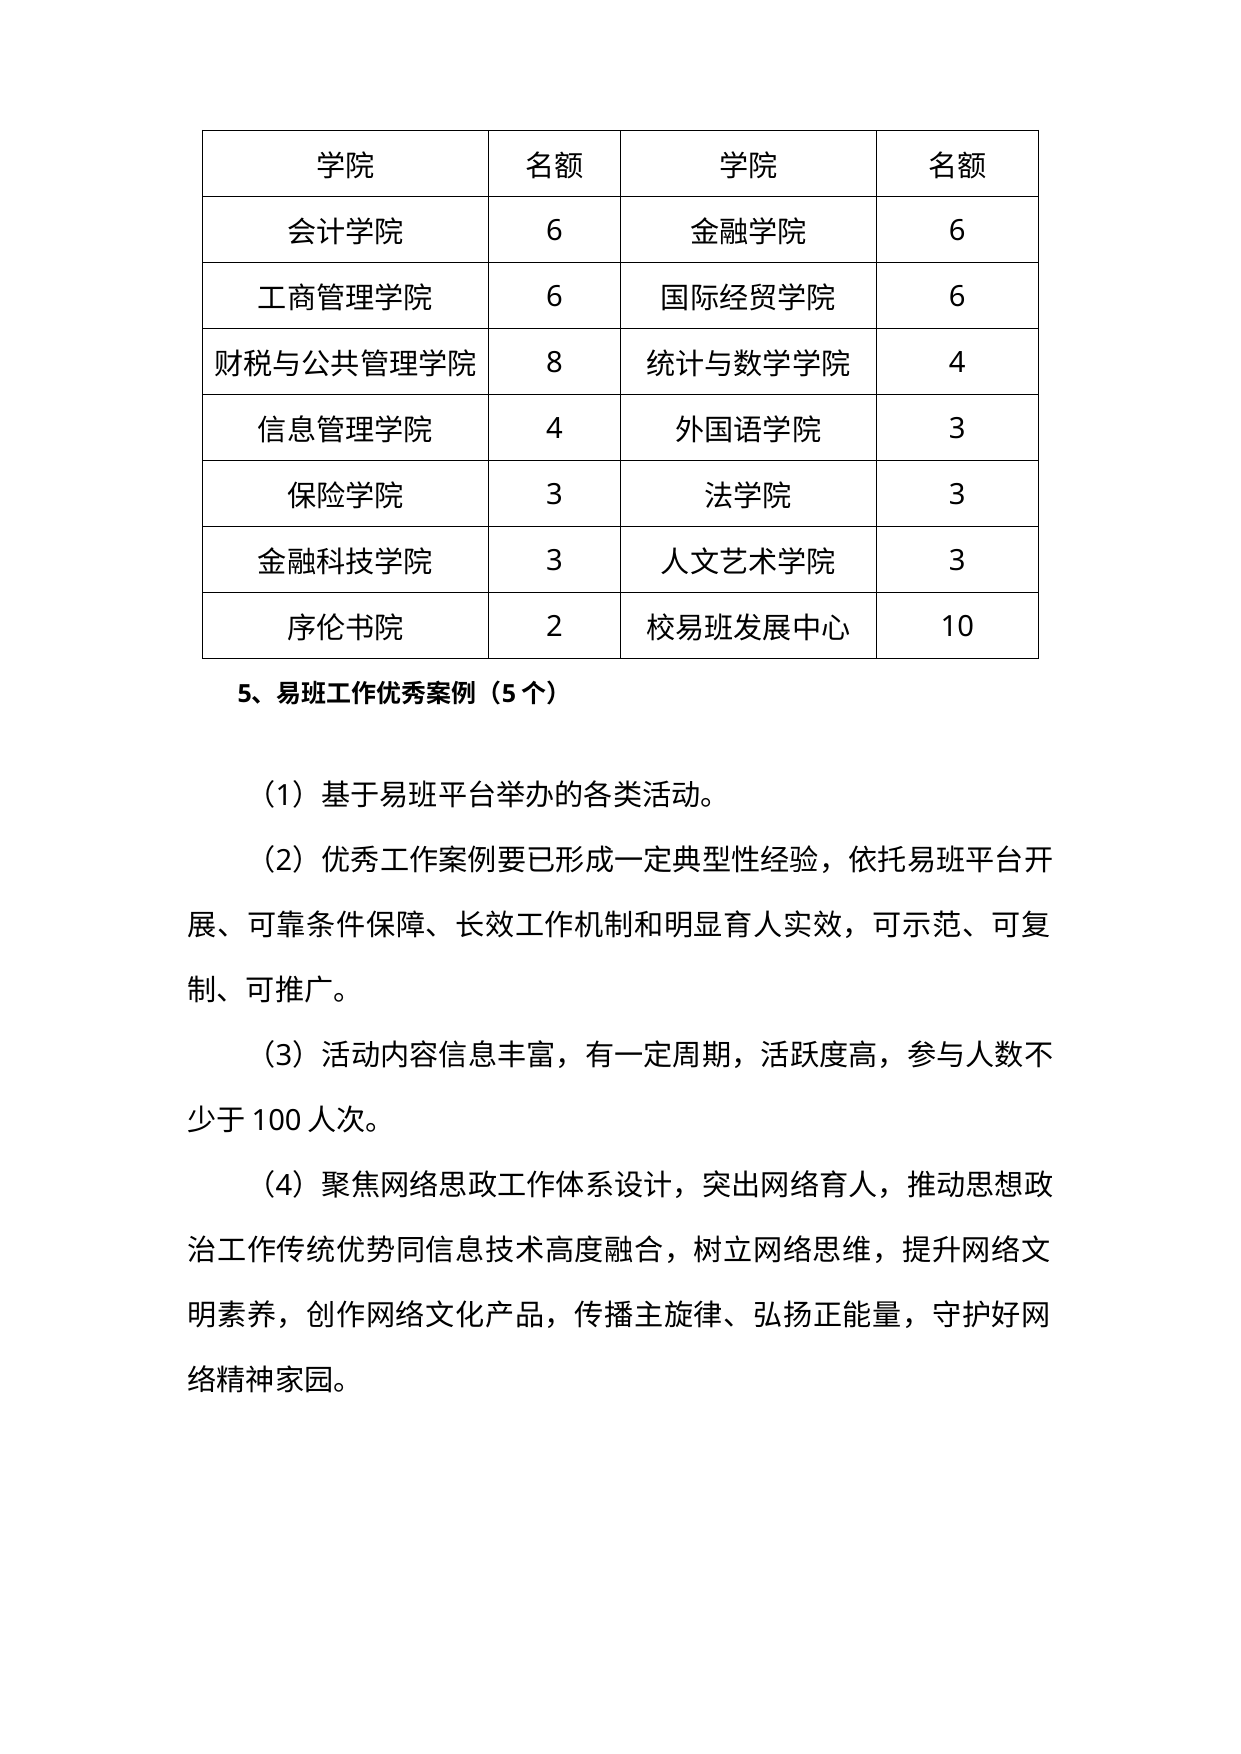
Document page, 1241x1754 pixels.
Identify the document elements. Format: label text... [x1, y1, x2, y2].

table_cell 统计与数学学院 [621, 329, 876, 394]
table_cell 6 [489, 197, 620, 262]
table_cell 国际经贸学院 [621, 263, 876, 328]
table_cell 法学院 [621, 461, 876, 526]
table_cell 序伦书院 [203, 593, 488, 658]
table_cell 外国语学院 [621, 395, 876, 460]
table_cell 4 [489, 395, 620, 460]
table_cell 3 [877, 461, 1038, 526]
table_cell 3 [877, 395, 1038, 460]
table_cell 金融科技学院 [203, 527, 488, 592]
table_header 名额 [489, 131, 620, 196]
table_cell 金融学院 [621, 197, 876, 262]
table_cell 4 [877, 329, 1038, 394]
text 5、易班工作优秀案例（5个） [187, 659, 1053, 724]
table_cell 保险学院 [203, 461, 488, 526]
table_cell 3 [489, 527, 620, 592]
text （1）基于易班平台举办的各类活动。 [187, 760, 1053, 825]
table_cell 会计学院 [203, 197, 488, 262]
table_cell 3 [877, 527, 1038, 592]
table_cell 人文艺术学院 [621, 527, 876, 592]
table_header 学院 [203, 131, 488, 196]
table_cell 10 [877, 593, 1038, 658]
table_cell 6 [877, 263, 1038, 328]
table_cell 3 [489, 461, 620, 526]
text （2）优秀工作案例要已形成一定典型性经验，依托易班平台开展、可靠条件保障、长效工作机制和明显育人实效，可示范、可复制、可推广。 [187, 825, 1053, 1020]
text （4）聚焦网络思政工作体系设计，突出网络育人，推动思想政治工作传统优势同信息技术高度融合，树立网络思维，提升网络文明素养，创作网络文化产品，传播主旋律、弘扬正能量，守护好网络精神家园。 [187, 1150, 1053, 1410]
table_cell 6 [489, 263, 620, 328]
table_cell 信息管理学院 [203, 395, 488, 460]
table_cell 8 [489, 329, 620, 394]
table_cell 财税与公共管理学院 [203, 329, 488, 394]
table_cell 校易班发展中心 [621, 593, 876, 658]
table_cell 工商管理学院 [203, 263, 488, 328]
table_cell 2 [489, 593, 620, 658]
text （3）活动内容信息丰富，有一定周期，活跃度高，参与人数不少于100人次。 [187, 1020, 1053, 1150]
table_cell 6 [877, 197, 1038, 262]
table_header 学院 [621, 131, 876, 196]
table_header 名额 [877, 131, 1038, 196]
